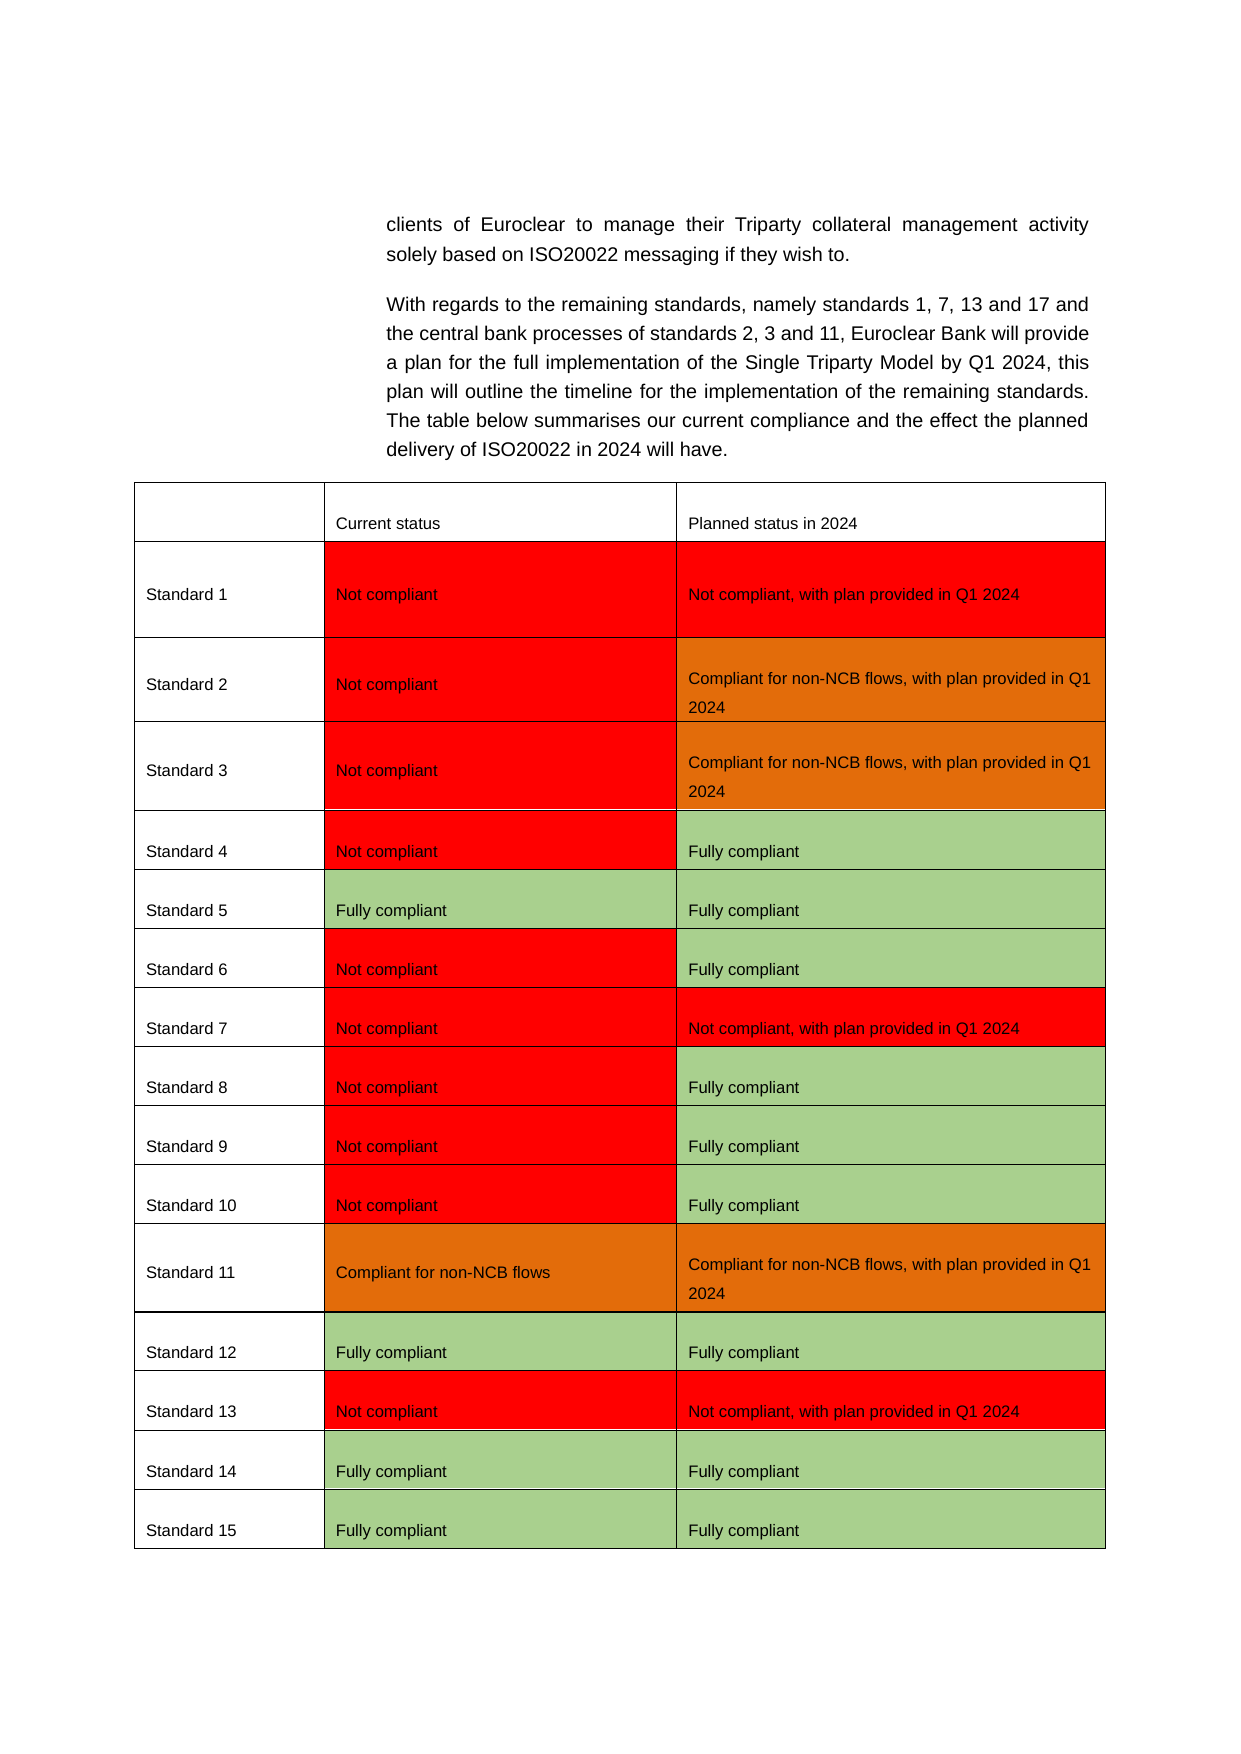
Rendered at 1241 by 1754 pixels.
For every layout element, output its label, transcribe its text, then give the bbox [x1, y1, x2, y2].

table_cell Not compliant [325, 722, 676, 809]
table_cell Fully compliant [677, 870, 1105, 928]
table_cell Standard 4 [135, 811, 324, 869]
table_cell Not compliant [325, 929, 676, 987]
table_cell Fully compliant [325, 1431, 676, 1488]
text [386, 207, 1090, 265]
table_cell Standard 12 [135, 1313, 324, 1370]
table_cell Fully compliant [677, 1431, 1105, 1488]
table_cell Fully compliant [677, 1106, 1105, 1164]
table_header [135, 483, 324, 541]
table_cell Standard 15 [135, 1490, 324, 1548]
table_cell Fully compliant [677, 929, 1105, 987]
table_cell Fully compliant [677, 1047, 1105, 1105]
table_cell Fully compliant [677, 1313, 1105, 1370]
text With regards to the remaining standards, namely standards 1, 7, 13 and 17 and the central bank processes of standards 2, 3 and 11, Euroclear Bank will provide a plan for the full implementation of the Single Triparty Model by Q1 2024, this plan will outline the timeline for the implementation of the remaining standards. The table below summarises our current compliance and the effect the planned delivery of ISO20022 in 2024 will have. [386, 286, 1090, 461]
table_cell Compliant for non-NCB flows [325, 1224, 676, 1311]
table_cell Standard 6 [135, 929, 324, 987]
table_cell Standard 14 [135, 1431, 324, 1488]
table_cell Fully compliant [325, 870, 676, 928]
table_cell Standard 3 [135, 722, 324, 809]
table_cell Compliant for non-NCB flows, with plan provided in Q1 2024 [677, 1224, 1105, 1311]
table_cell Standard 5 [135, 870, 324, 928]
table_cell Not compliant [325, 988, 676, 1046]
table_cell Compliant for non-NCB flows, with plan provided in Q1 2024 [677, 638, 1105, 721]
table_header Current status [325, 483, 676, 541]
table_cell Not compliant [325, 811, 676, 869]
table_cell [677, 1371, 1105, 1429]
table_header Planned status in 2024 [677, 483, 1105, 541]
table_cell Fully compliant [325, 1490, 676, 1548]
table_cell Not compliant [325, 1047, 676, 1105]
table_cell Standard 10 [135, 1165, 324, 1223]
table_cell Not compliant [325, 1371, 676, 1429]
table_cell Standard 2 [135, 638, 324, 721]
table_cell Compliant for non-NCB flows, with plan provided in Q1 2024 [677, 722, 1105, 809]
table_cell Fully compliant [325, 1313, 676, 1370]
table_cell Standard 1 [135, 542, 324, 637]
table_cell Fully compliant [677, 1165, 1105, 1223]
table_cell Fully compliant [677, 811, 1105, 869]
table_cell Not compliant [325, 1165, 676, 1223]
table_cell Fully compliant [677, 1490, 1105, 1548]
table_cell Not compliant [325, 638, 676, 721]
table_cell Not compliant [325, 542, 676, 637]
table_cell Not compliant, with plan provided in Q1 2024 [677, 542, 1105, 637]
table_cell Standard 11 [135, 1224, 324, 1311]
table_cell Not compliant, with plan provided in Q1 2024 [677, 988, 1105, 1046]
table_cell Standard 8 [135, 1047, 324, 1105]
table_cell Standard 13 [135, 1371, 324, 1429]
table_cell Not compliant [325, 1106, 676, 1164]
table_cell Standard 9 [135, 1106, 324, 1164]
table_cell Standard 7 [135, 988, 324, 1046]
